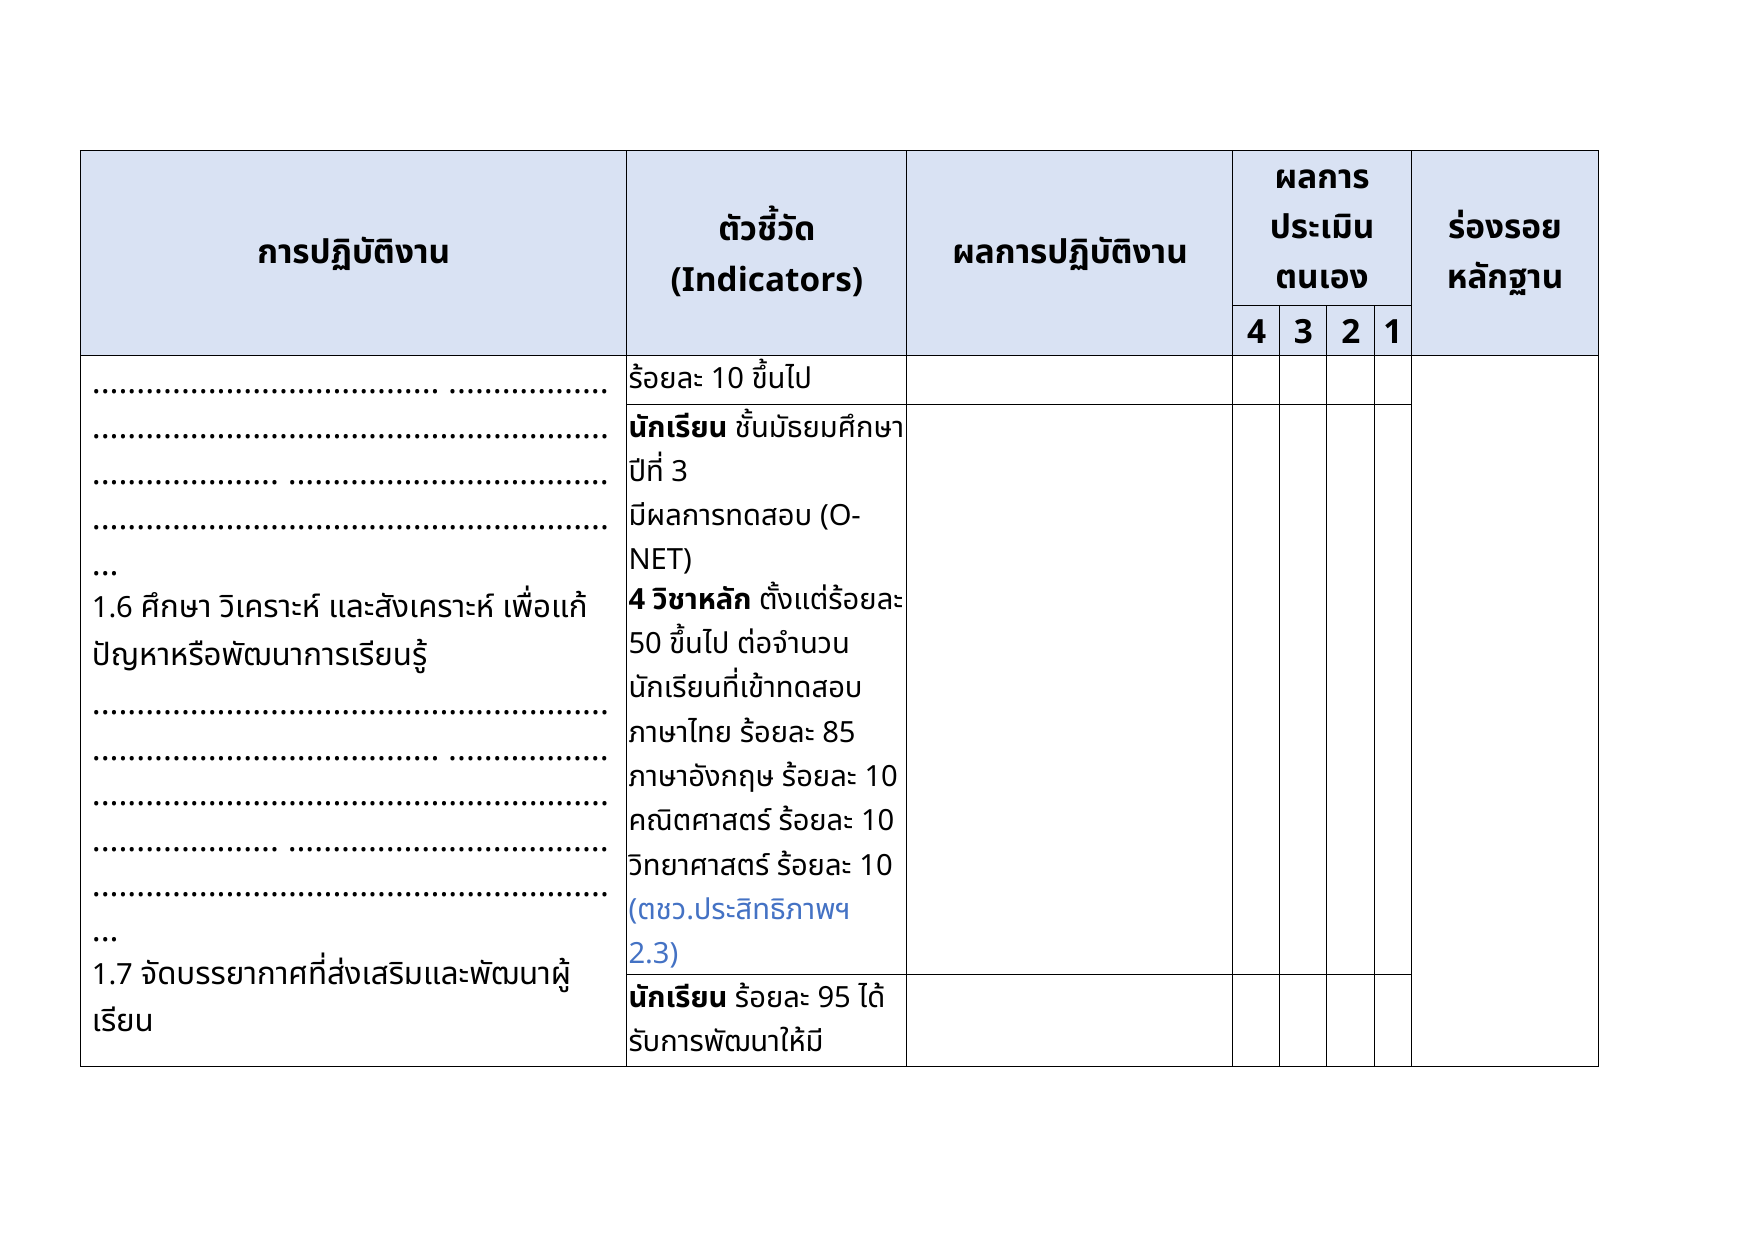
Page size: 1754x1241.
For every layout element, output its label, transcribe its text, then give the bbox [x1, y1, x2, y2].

table_cell 3 [1280, 306, 1326, 355]
table_cell [1233, 405, 1279, 973]
table_cell [907, 975, 1232, 1066]
table_cell [1327, 405, 1374, 973]
table_header ผลการประเมินตนเอง [1233, 151, 1411, 305]
table_cell [1375, 405, 1411, 973]
table_header ร่องรอยหลักฐาน [1412, 151, 1598, 355]
table_header การปฏิบัติงาน [81, 151, 626, 355]
table_cell 1 [1375, 306, 1411, 355]
table_cell [907, 356, 1232, 403]
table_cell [627, 356, 906, 403]
table_cell 4 [1233, 306, 1279, 355]
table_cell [627, 975, 906, 1066]
table_cell [1375, 975, 1411, 1066]
table_cell [1280, 356, 1326, 403]
table_cell [1280, 405, 1326, 973]
table_header ผลการปฏิบัติงาน [907, 151, 1232, 355]
table_cell [1233, 975, 1279, 1066]
table_cell [1375, 356, 1411, 403]
table_cell [1233, 356, 1279, 403]
table_cell นักเรียน ชั้นมัธยมศึกษาปีที่ 3 มีผลการทดสอบ (O-NET) 4 วิชาหลัก ตั้งแต่ร้อยละ 50 ขึ้นไป ต่อจำนวนนักเรียนที่เข้าทดสอบ ภาษาไทย ร้อยละ 85 ภาษาอังกฤษ ร้อยละ 10 คณิตศาสตร์ ร้อยละ 10 วิทยาศาสตร์ ร้อยละ 10 (ตชว.ประสิทธิภาพฯ 2.3) [627, 405, 906, 973]
table_header ตัวชี้วัด (Indicators) [627, 151, 906, 355]
table_cell 2 [1327, 306, 1374, 355]
table_cell [1327, 975, 1374, 1066]
table_cell [907, 405, 1232, 973]
table_cell [1280, 975, 1326, 1066]
table_cell [1327, 356, 1374, 403]
